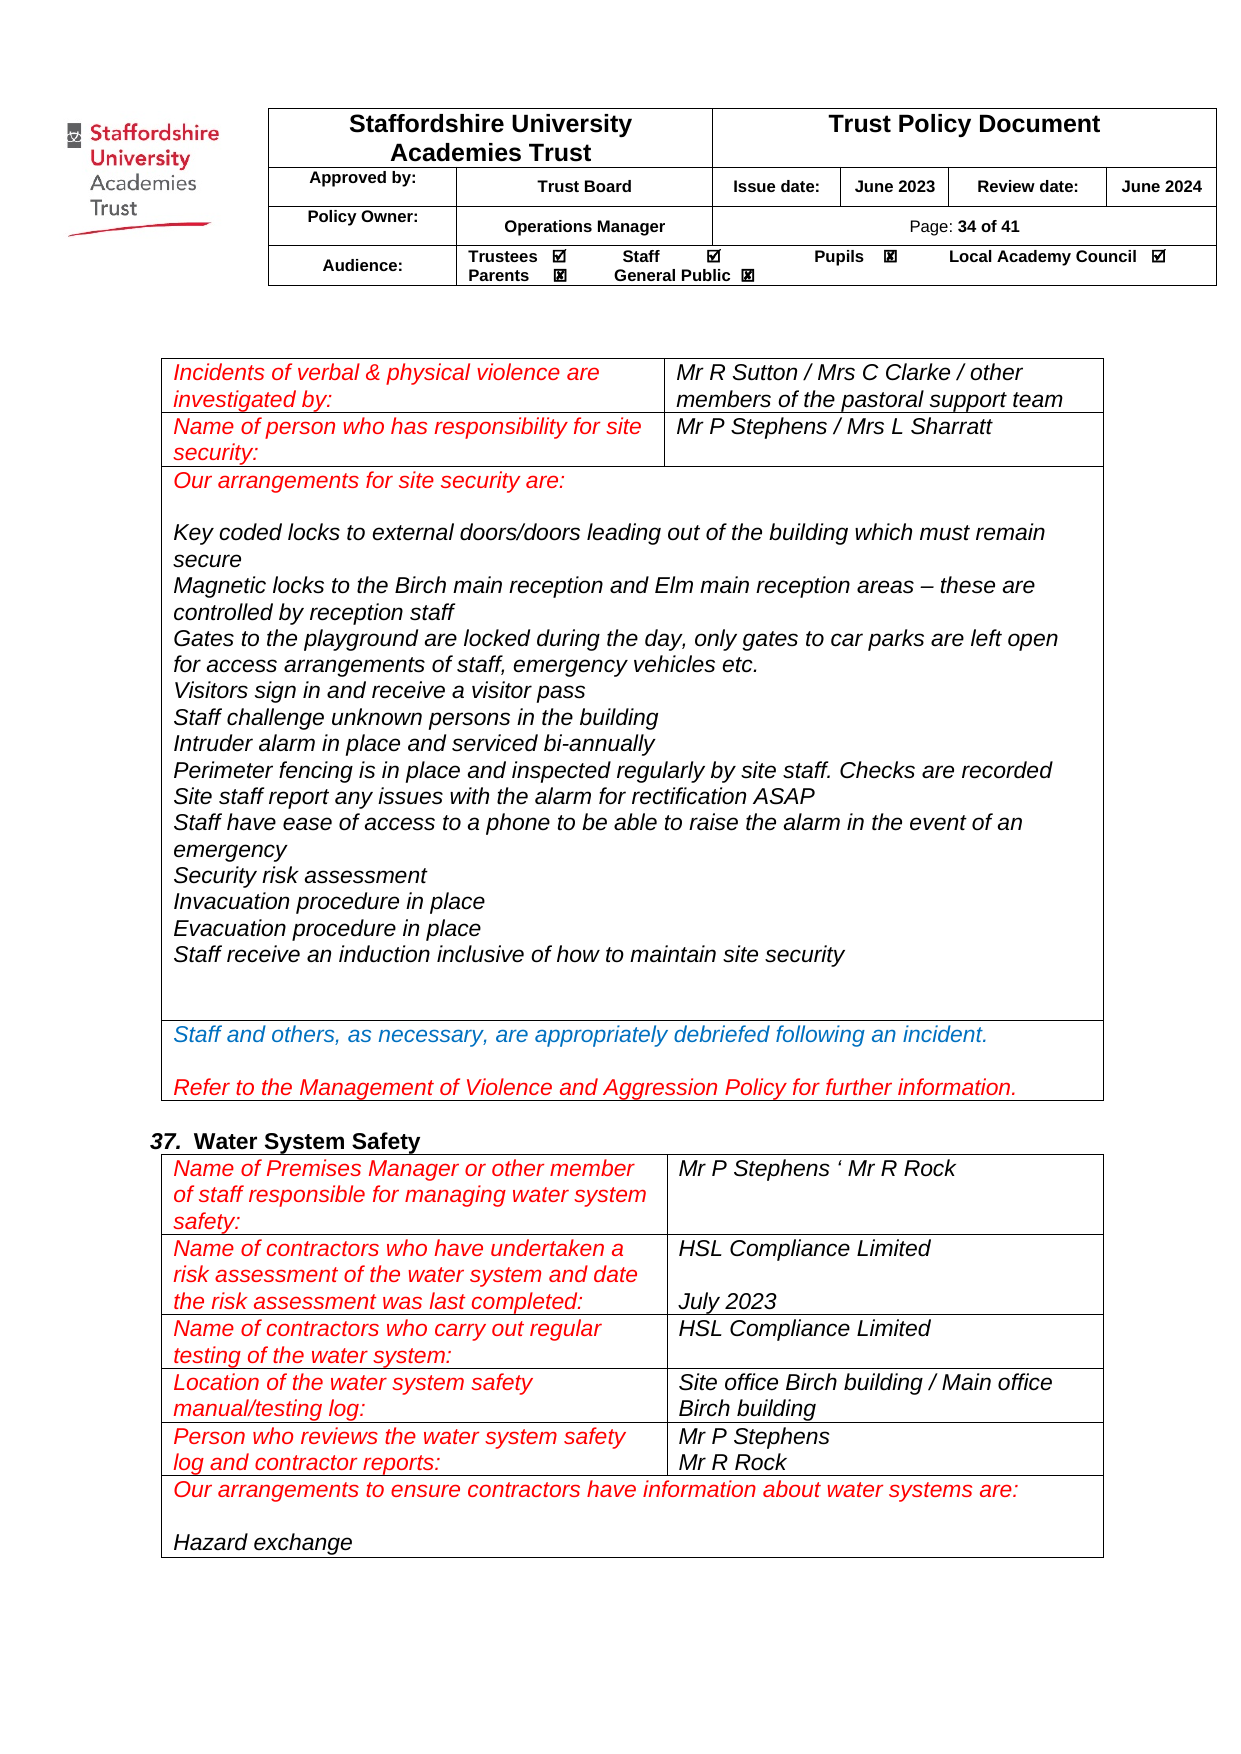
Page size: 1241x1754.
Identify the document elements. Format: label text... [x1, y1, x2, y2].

picture [56, 111, 230, 250]
table_cell Name of person who has responsibility for site security: [162, 413, 664, 466]
table_cell HSL Compliance Limited July 2023 [668, 1235, 1103, 1314]
table_cell Name of contractors who have undertaken a risk assessment of the water system and date the risk assessment was last completed: [162, 1235, 667, 1314]
list Water System Safety [150, 1128, 1104, 1154]
table_header Mr P Stephens ‘ Mr R Rock [668, 1155, 1103, 1234]
table_cell HSL Compliance Limited [668, 1315, 1103, 1368]
table_cell Incidents of verbal & physical violence are investigated by: [162, 359, 664, 412]
table_cell Mr P Stephens Mr R Rock [668, 1423, 1103, 1475]
table_cell Mr R Sutton / Mrs C Clarke / other members of the pastoral support team [665, 359, 1103, 412]
table_cell Site office Birch building / Main office Birch building [668, 1369, 1103, 1422]
table_cell Staff and others, as necessary, are appropriately debriefed following an incident. Refer to the Management of Violence and Aggression Policy for further information. [162, 1021, 1103, 1100]
table_cell Person who reviews the water system safety log and contractor reports: [162, 1423, 667, 1475]
table_header Name of Premises Manager or other member of staff responsible for managing water system safety: [162, 1155, 667, 1234]
table_cell Mr P Stephens / Mrs L Sharratt [665, 413, 1103, 466]
table_cell Our arrangements for site security are: Key coded locks to external doors/doors leading out of the building which must remain secure Magnetic locks to the Birch main reception and Elm main reception areas – these are controlled by reception staff Gates to the playground are locked during the day, only gates to car parks are left open for access arrangements of staff, emergency vehicles etc. Visitors sign in and receive a visitor pass Staff challenge unknown persons in the building Intruder alarm in place and serviced bi-annually Perimeter fencing is in place and inspected regularly by site staff. Checks are recorded Site staff report any issues with the alarm for rectification ASAP Staff have ease of access to a phone to be able to raise the alarm in the event of an emergency Security risk assessment Invacuation procedure in place Evacuation procedure in place Staff receive an induction inclusive of how to maintain site security [162, 467, 1103, 1020]
table_cell Name of contractors who carry out regular testing of the water system: [162, 1315, 667, 1368]
table_cell Location of the water system safety manual/testing log: [162, 1369, 667, 1422]
